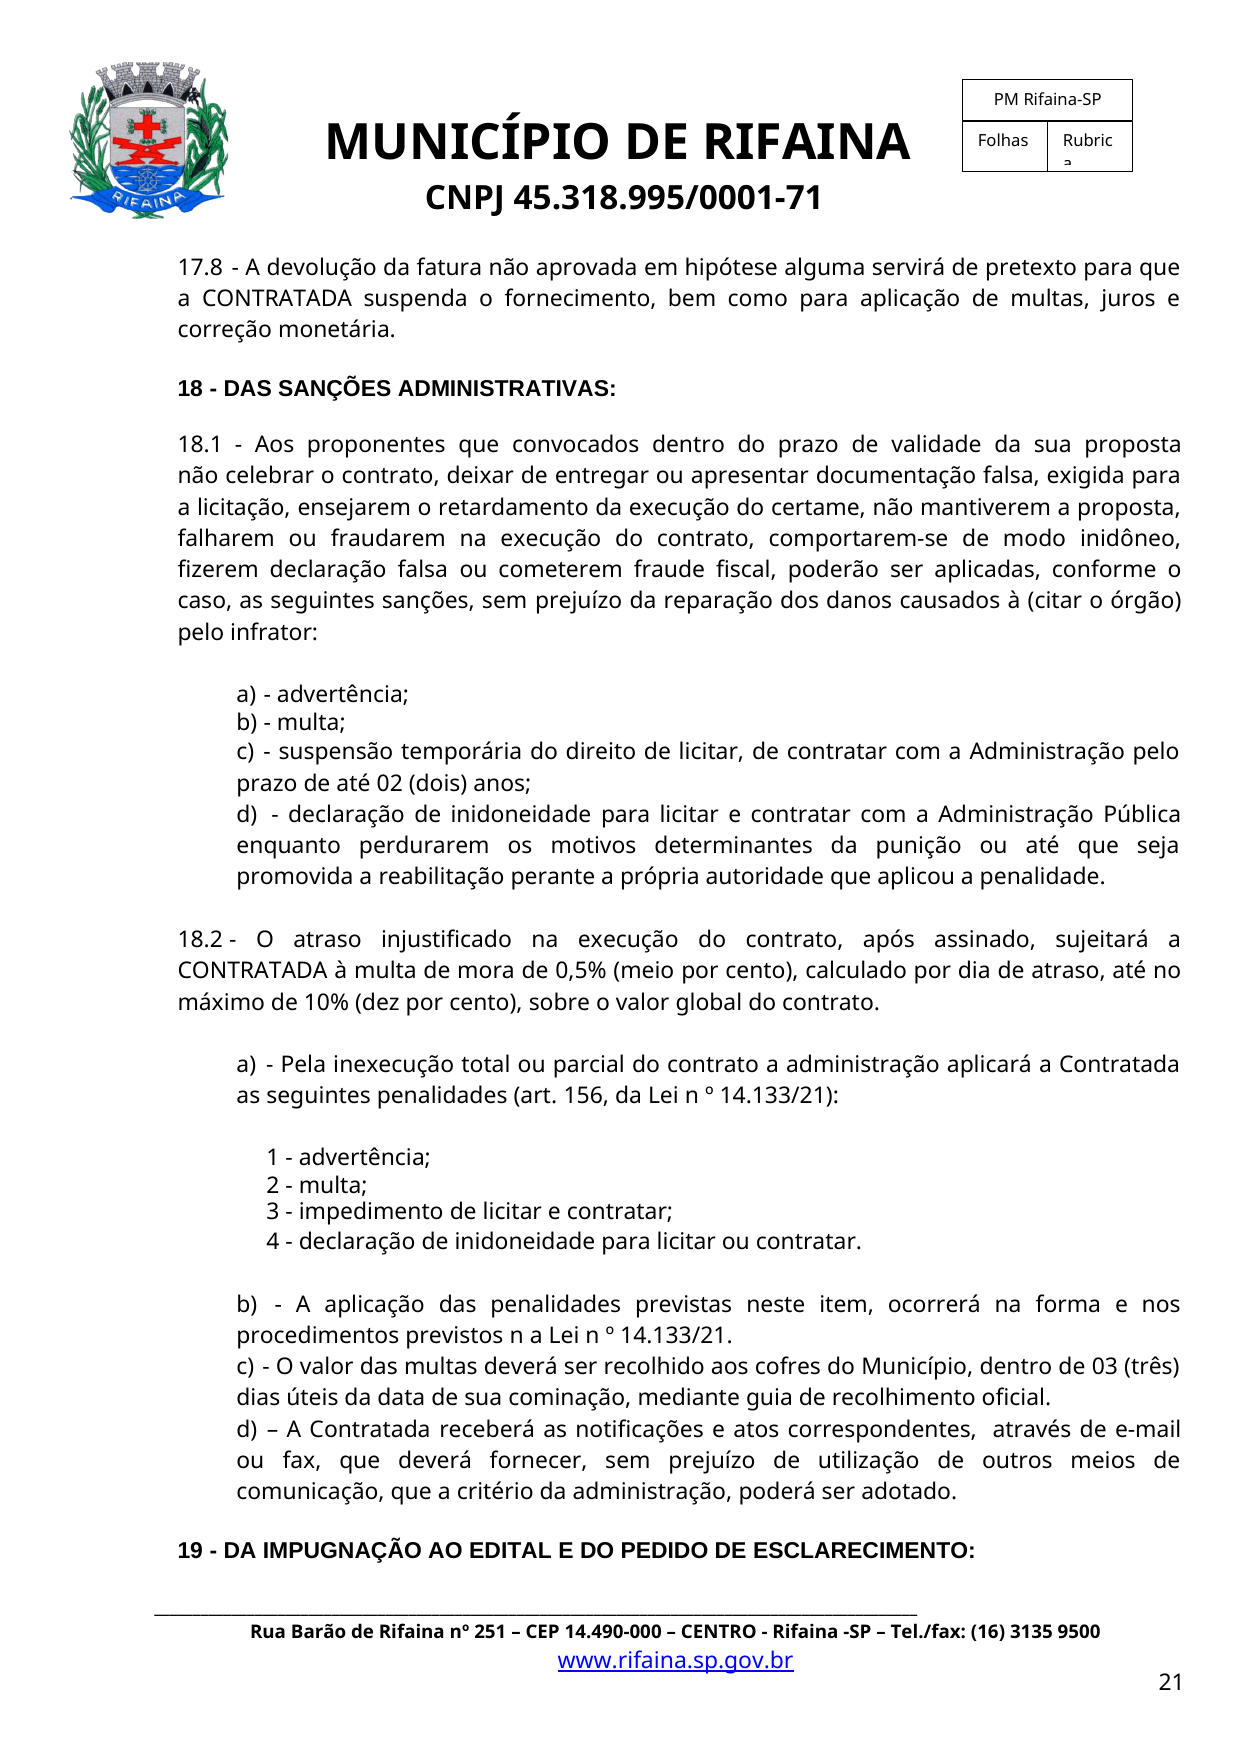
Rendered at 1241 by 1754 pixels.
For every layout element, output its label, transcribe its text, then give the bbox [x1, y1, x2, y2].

picture [68, 59, 229, 219]
list - multa; [266, 1172, 1196, 1198]
list - declaração de inidoneidade para licitar ou contratar. [266, 1225, 1196, 1256]
list - advertência; [236, 678, 1196, 709]
list – A Contratada receberá as notificações e atos correspondentes, através de e-mail ou fax, que deverá fornecer, sem prejuízo de utilização de outros meios de comunicação, que a critério da administração, poderá ser adotado. [236, 1412, 1182, 1506]
list - advertência; [266, 1141, 1196, 1172]
list - multa; [236, 709, 1196, 735]
list - A devolução da fatura não aprovada em hipótese alguma servirá de pretexto para que a CONTRATADA suspenda o fornecimento, bem como para aplicação de multas, juros e correção monetária. [177, 251, 1182, 344]
list - suspensão temporária do direito de licitar, de contratar com a Administração pelo prazo de até 02 (dois) anos; [236, 735, 1181, 798]
list - declaração de inidoneidade para licitar e contratar com a Administração Pública enquanto perdurarem os motivos determinantes da punição ou até que seja promovida a reabilitação perante a própria autoridade que aplicou a penalidade. [236, 798, 1181, 892]
list - Aos proponentes que convocados dentro do prazo de validade da sua proposta não celebrar o contrato, deixar de entregar ou apresentar documentação falsa, exigida para a licitação, ensejarem o retardamento da execução do certame, não mantiverem a proposta, falharem ou fraudarem na execução do contrato, comportarem-se de modo inidôneo, fizerem declaração falsa ou cometerem fraude fiscal, poderão ser aplicadas, conforme o caso, as seguintes sanções, sem prejuízo da reparação dos danos causados à (citar o órgão) pelo infrator: [177, 428, 1182, 647]
subtitle - DA IMPUGNAÇÃO AO EDITAL E DO PEDIDO DE ESCLARECIMENTO: [177, 1537, 1196, 1563]
list - impedimento de licitar e contratar; [266, 1198, 1196, 1225]
subtitle - DAS SANÇÕES ADMINISTRATIVAS: [177, 375, 1196, 401]
list - A aplicação das penalidades previstas neste item, ocorrerá na forma e nos procedimentos previstos n a Lei n º 14.133/21. [236, 1287, 1181, 1350]
list - O atraso injustificado na execução do contrato, após assinado, sujeitará a CONTRATADA à multa de mora de 0,5% (meio por cento), calculado por dia de atraso, até no máximo de 10% (dez por cento), sobre o valor global do contrato. [177, 923, 1182, 1017]
list - O valor das multas deverá ser recolhido aos cofres do Município, dentro de 03 (três) dias úteis da data de sua cominação, mediante guia de recolhimento oficial. [236, 1350, 1182, 1412]
list - Pela inexecução total ou parcial do contrato a administração aplicará a Contratada as seguintes penalidades (art. 156, da Lei n º 14.133/21): [236, 1047, 1182, 1110]
